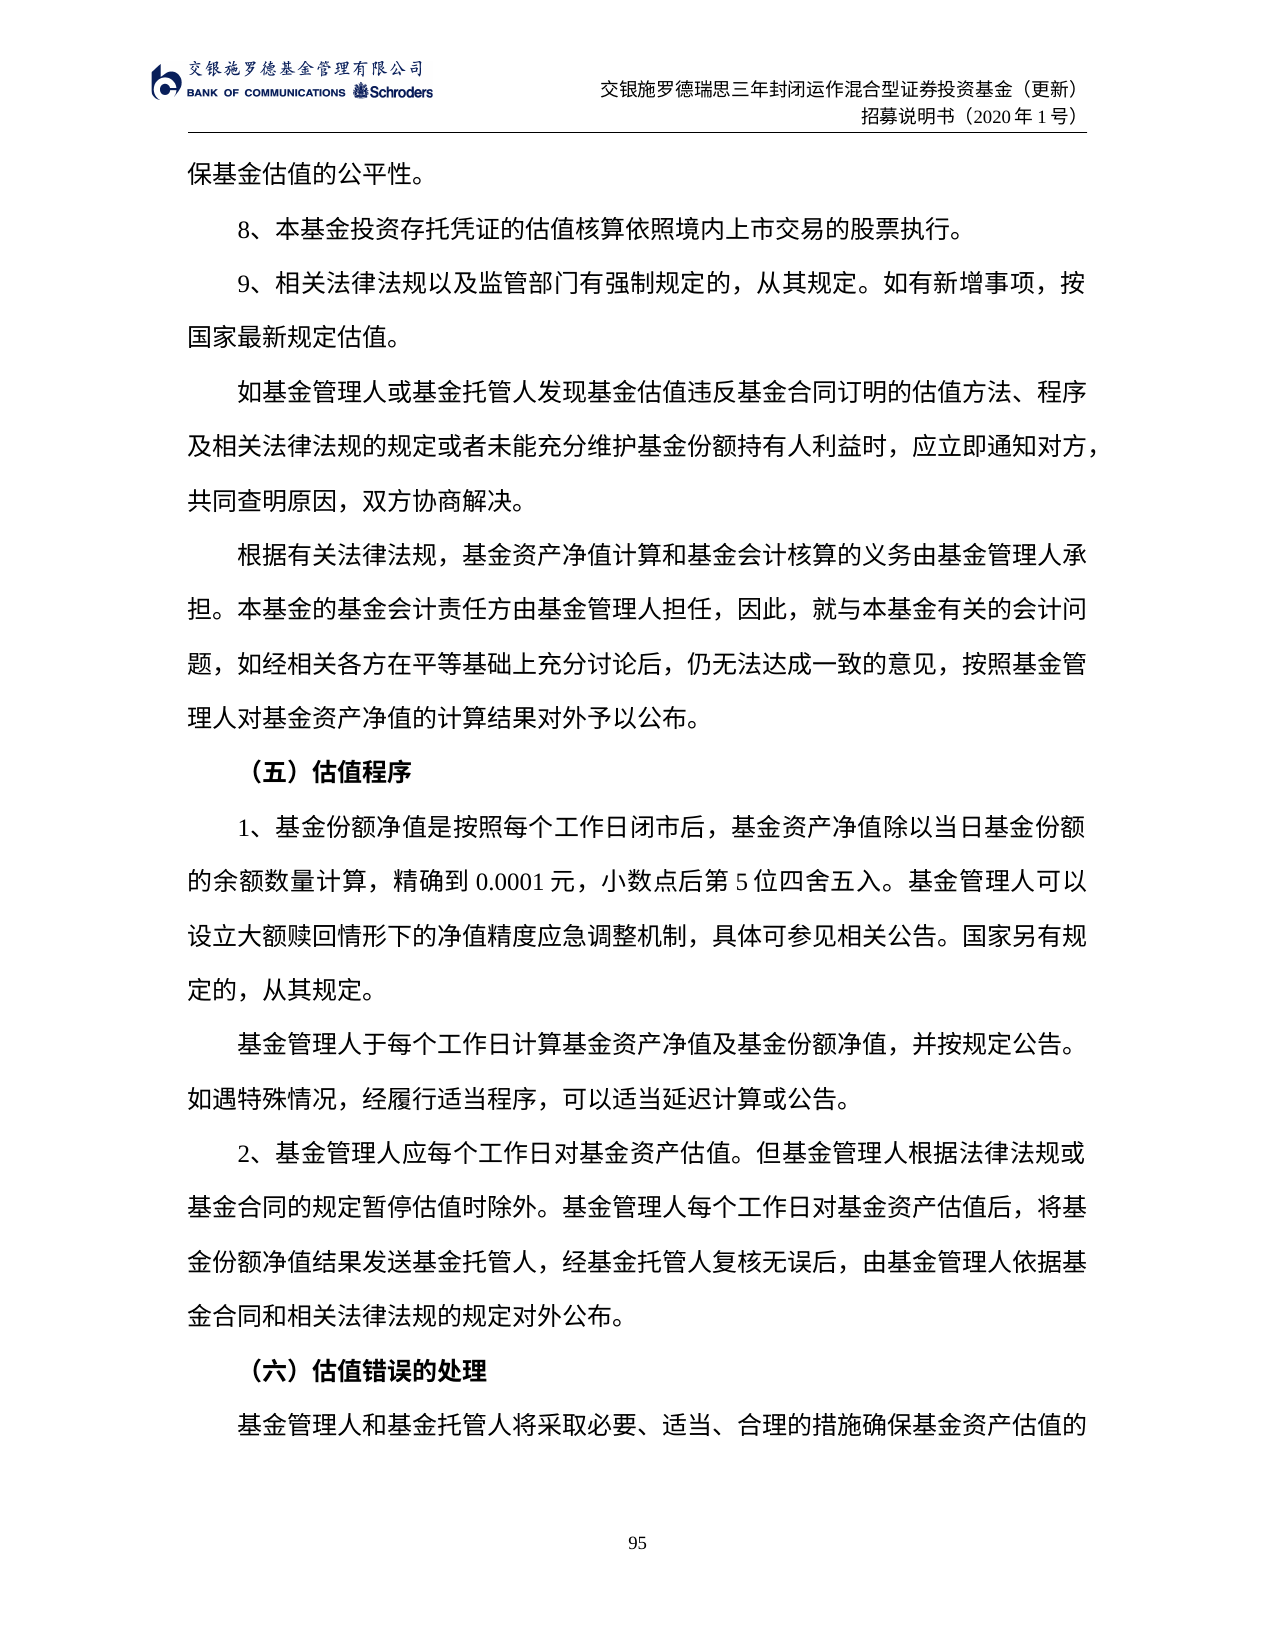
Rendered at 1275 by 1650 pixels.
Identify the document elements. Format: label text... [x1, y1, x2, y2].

text （五）估值程序 [187, 753, 1087, 789]
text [187, 1405, 1087, 1442]
text 基金管理人于每个工作日计算基金资产净值及基金份额净值，并按规定公告。如遇特殊情况，经履行适当程序，可以适当延迟计算或公告。 [187, 1025, 1087, 1115]
text （六）估值错误的处理 [187, 1351, 1087, 1387]
text 8、本基金投资存托凭证的估值核算依照境内上市交易的股票执行。 [187, 209, 1087, 245]
text 1、基金份额净值是按照每个工作日闭市后，基金资产净值除以当日基金份额的余额数量计算，精确到0.0001元，小数点后第5位四舍五入。基金管理人可以设立大额赎回情形下的净值精度应急调整机制，具体可参见相关公告。国家另有规定的，从其规定。 [187, 807, 1087, 1007]
text 如基金管理人或基金托管人发现基金估值违反基金合同订明的估值方法、程序及相关法律法规的规定或者未能充分维护基金份额持有人利益时，应立即通知对方，共同查明原因，双方协商解决。 [187, 372, 1087, 517]
picture [151, 61, 433, 100]
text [187, 155, 1087, 191]
text 根据有关法律法规，基金资产净值计算和基金会计核算的义务由基金管理人承担。本基金的基金会计责任方由基金管理人担任，因此，就与本基金有关的会计问题，如经相关各方在平等基础上充分讨论后，仍无法达成一致的意见，按照基金管理人对基金资产净值的计算结果对外予以公布。 [187, 535, 1087, 735]
text 9、相关法律法规以及监管部门有强制规定的，从其规定。如有新增事项，按国家最新规定估值。 [187, 263, 1087, 354]
text 2、基金管理人应每个工作日对基金资产估值。但基金管理人根据法律法规或基金合同的规定暂停估值时除外。基金管理人每个工作日对基金资产估值后，将基金份额净值结果发送基金托管人，经基金托管人复核无误后，由基金管理人依据基金合同和相关法律法规的规定对外公布。 [187, 1133, 1087, 1333]
